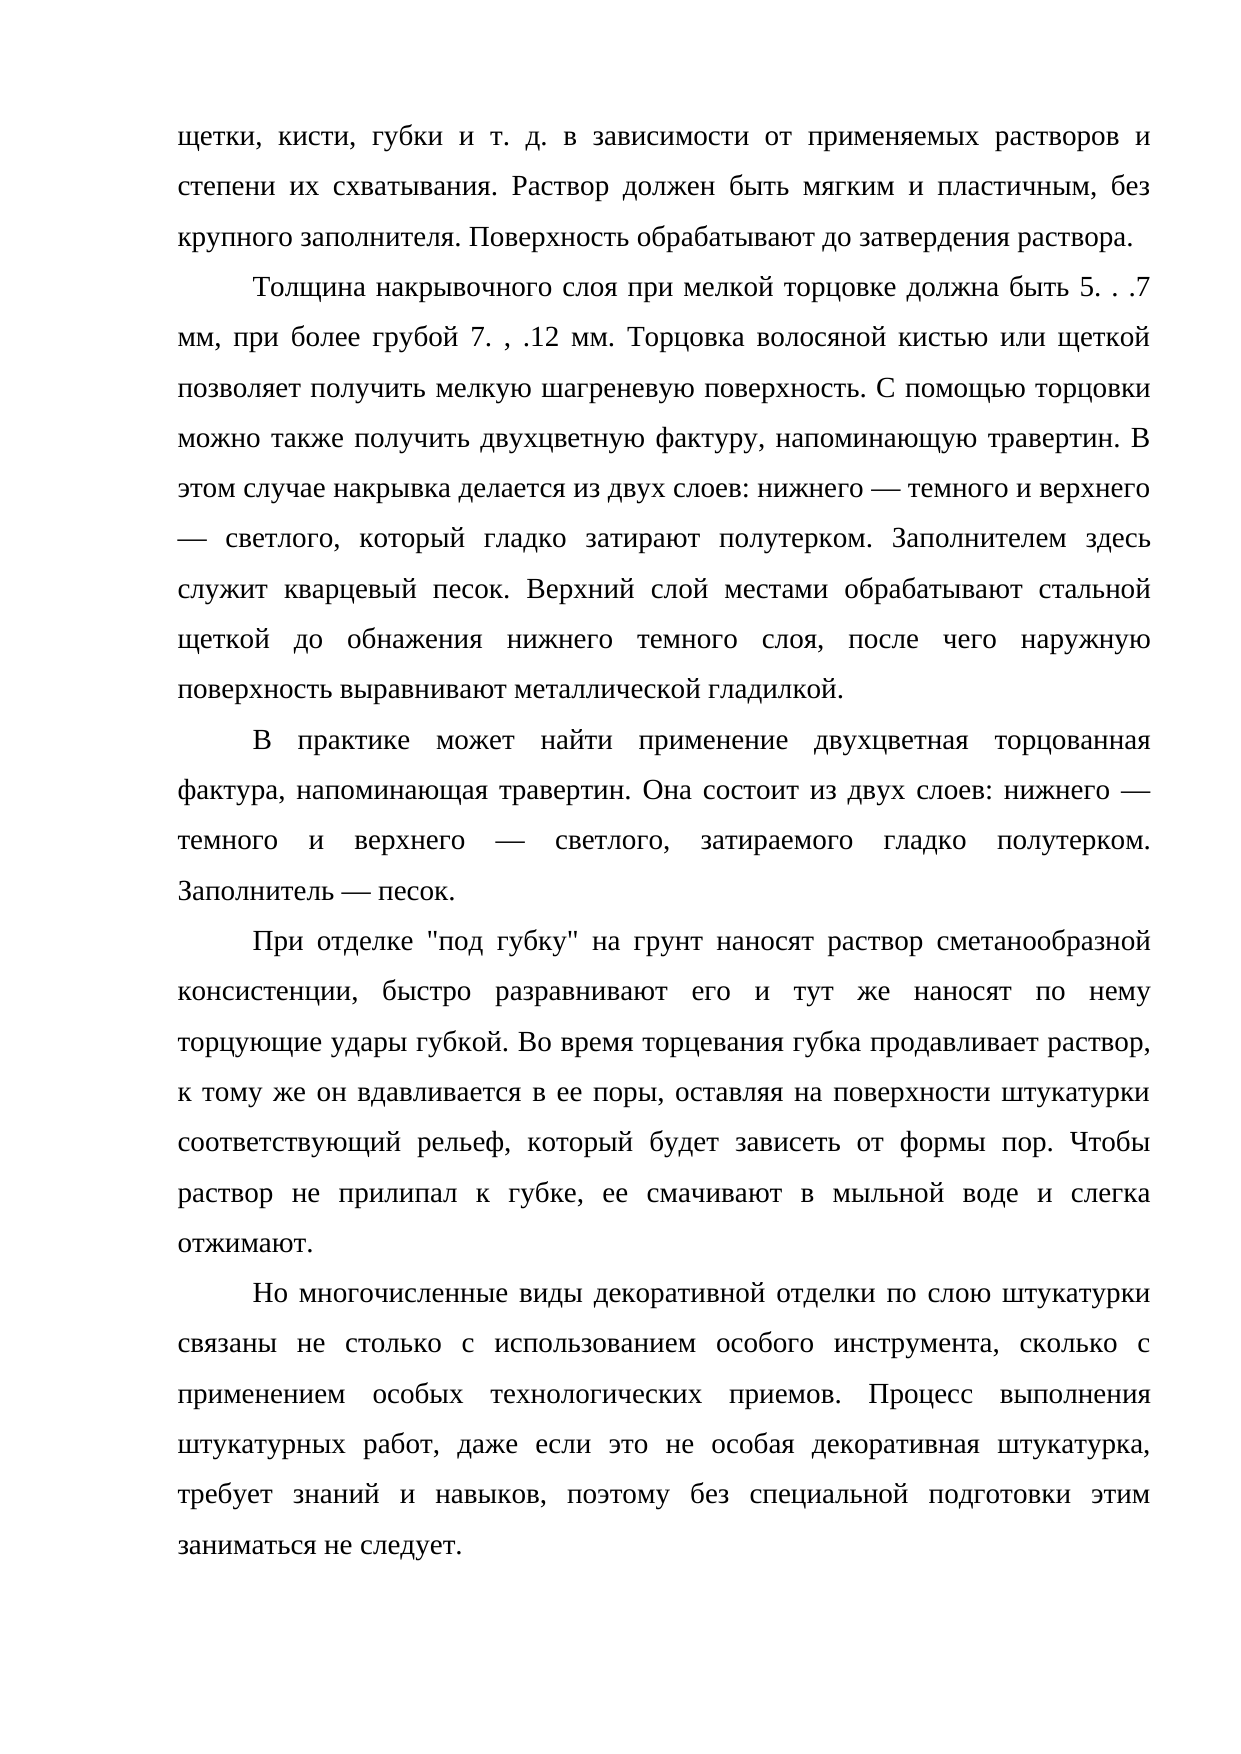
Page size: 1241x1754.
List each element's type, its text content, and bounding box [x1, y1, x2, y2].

text При отделке "под губку" на грунт наносят раствор сметанообразной консистенции, быстро разравнивают его и тут же наносят по нему торцующие удары губкой. Во время торцевания губка продавливает раствор, к тому же он вдавливается в ее поры, оставляя на поверхности штукатурки соответствующий рельеф, который будет зависеть от формы пор. Чтобы раствор не прилипал к губке, ее смачивают в мыльной воде и слегка отжимают. [177, 923, 1152, 1258]
text Толщина накрывочного слоя при мелкой торцовке должна быть 5. . .7 мм, при более грубой 7. , .12 мм. Торцовка волосяной кистью или щеткой позволяет получить мелкую шагреневую поверхность. С помощью торцовки можно также получить двухцветную фактуру, напоминающую травертин. В этом случае накрывка делается из двух слоев: нижнего — темного и верхнего — светлого, который гладко затирают полутерком. Заполнителем здесь служит кварцевый песок. Верхний слой местами обрабатывают стальной щеткой до обнажения нижнего темного слоя, после чего наружную поверхность выравнивают металлической гладилкой. [177, 269, 1152, 705]
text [177, 118, 1152, 252]
text В практике может найти применение двухцветная торцованная фактура, напоминающая травертин. Она состоит из двух слоев: нижнего — темного и верхнего — светлого, затираемого гладко полутерком. Заполнитель — песок. [177, 722, 1152, 906]
text Но многочисленные виды декоративной отделки по слою штукатурки связаны не столько с использованием особого инструмента, сколько с применением особых технологических приемов. Процесс выполнения штукатурных работ, даже если это не особая декоративная штукатурка, требует знаний и навыков, поэтому без специальной подготовки этим заниматься не следует. [177, 1275, 1152, 1560]
